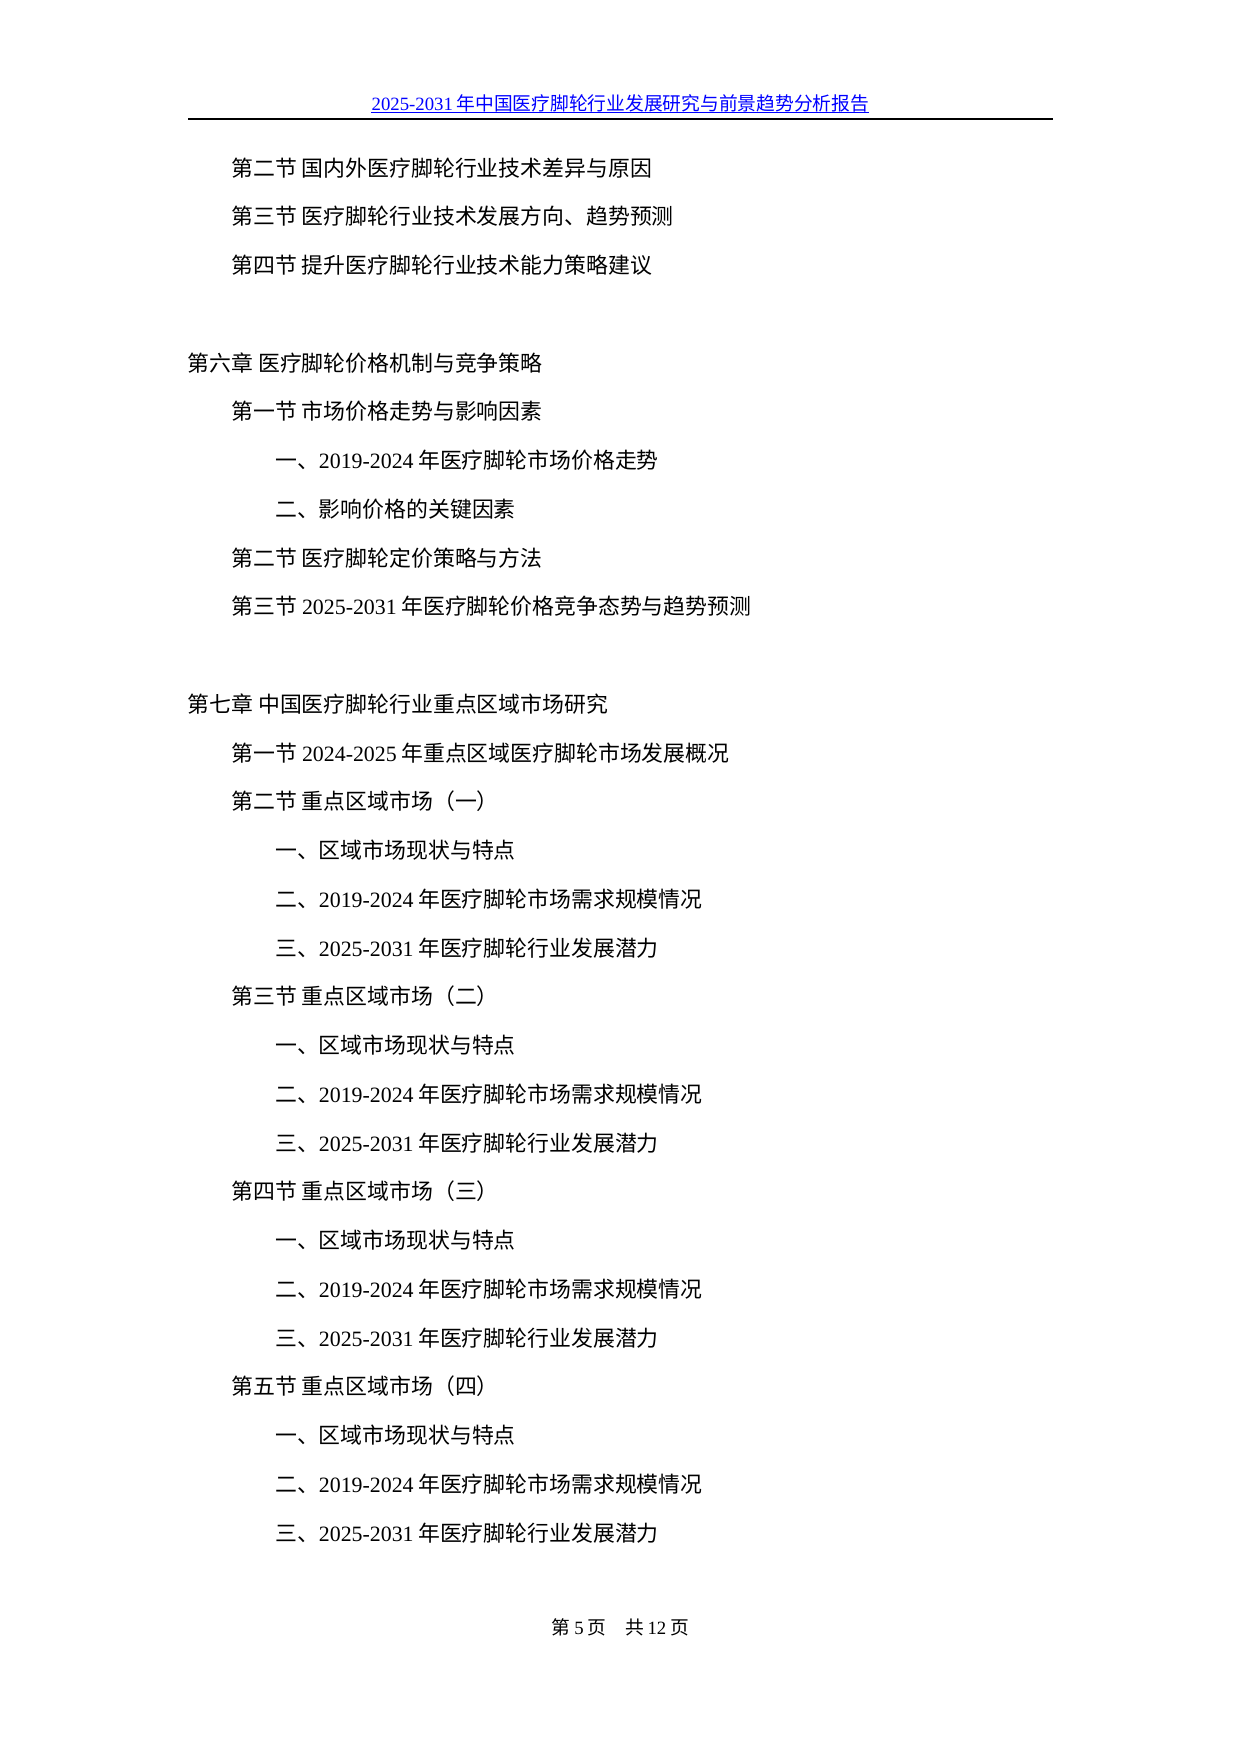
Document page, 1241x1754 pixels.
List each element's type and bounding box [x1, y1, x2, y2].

text [187, 150, 1053, 1548]
